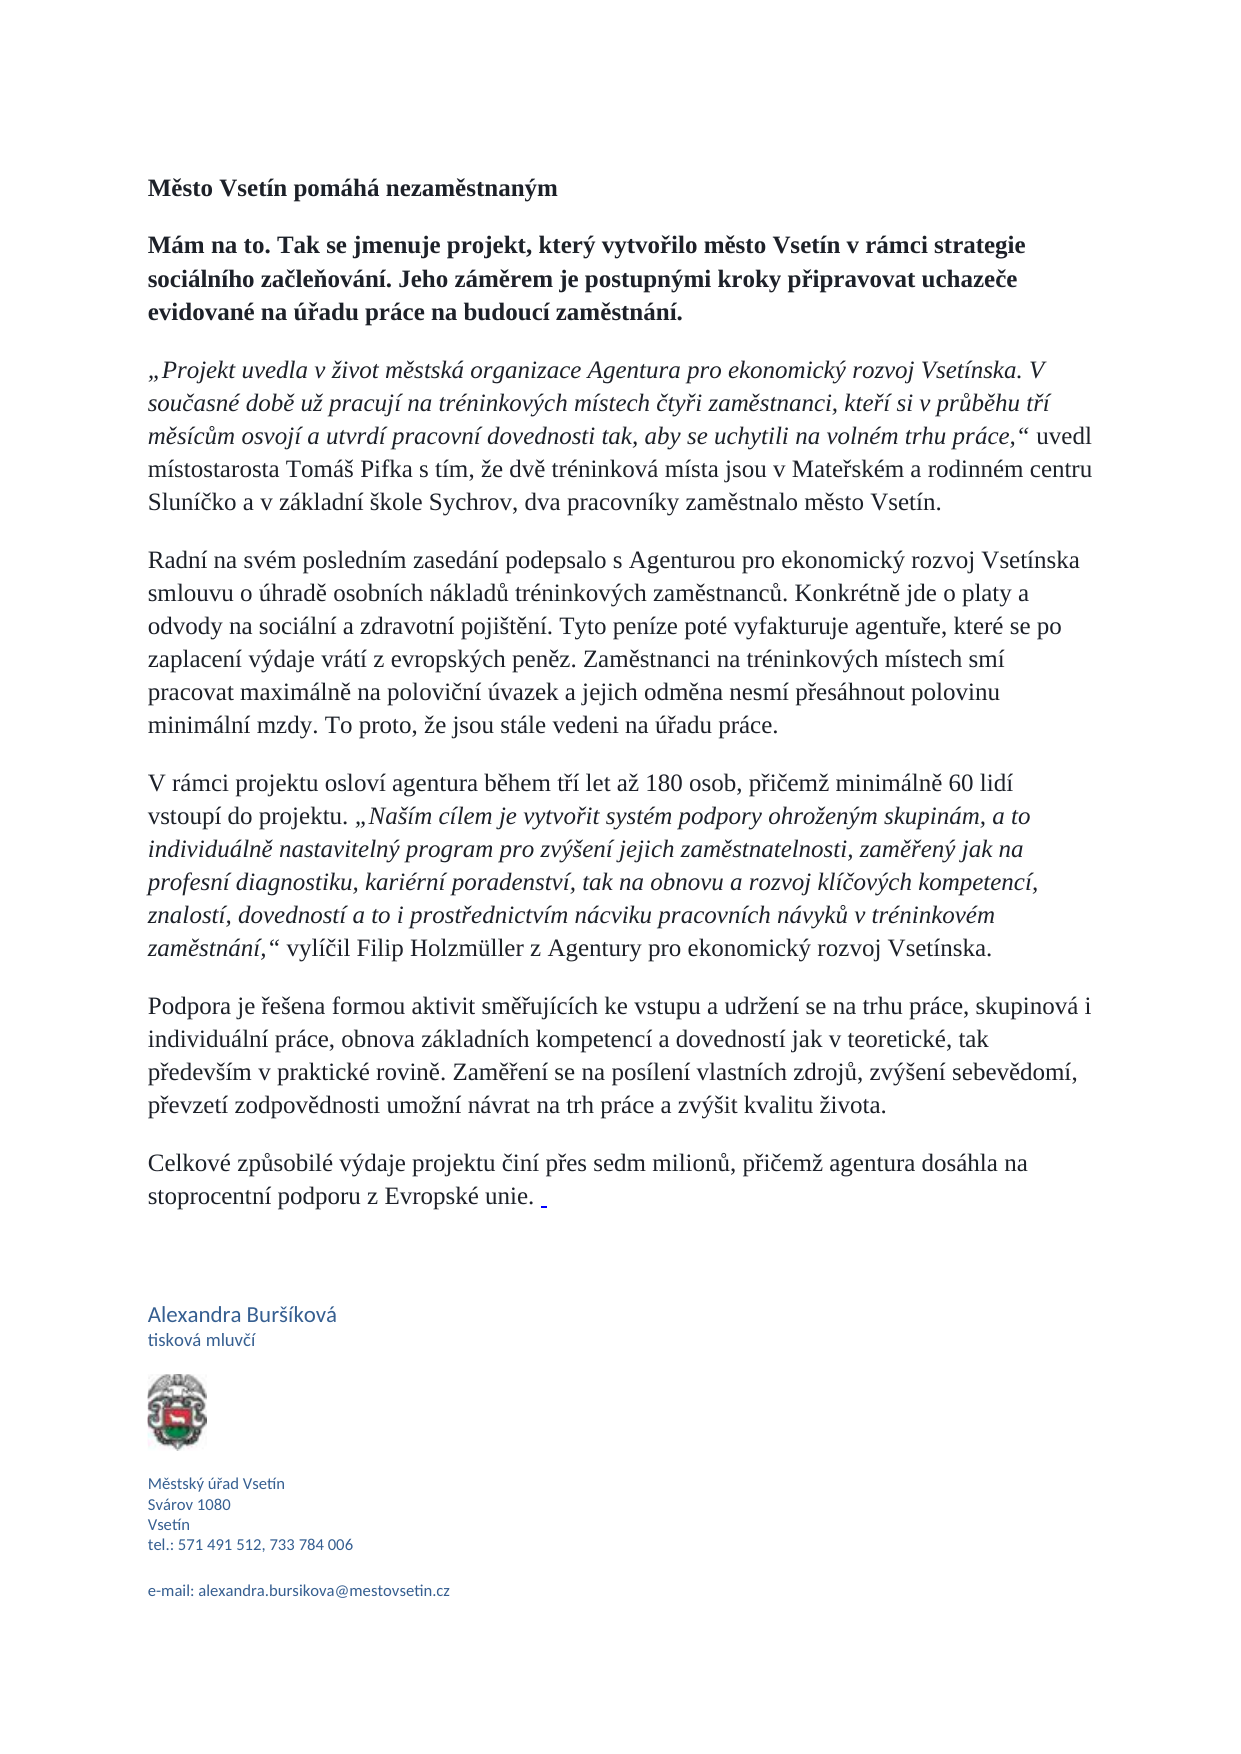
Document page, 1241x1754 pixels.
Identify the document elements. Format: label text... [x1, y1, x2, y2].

text „Projekt uvedla v život městská organizace Agentura pro ekonomický rozvoj Vsetínska. V současné době už pracují na tréninkových místech čtyři zaměstnanci, kteří si v průběhu tří měsícům osvojí a utvrdí pracovní dovednosti tak, aby se uchytili na volném trhu práce,“ uvedl místostarosta Tomáš Pifka s tím, že dvě tréninková místa jsou v Mateřském a rodinném centru Sluníčko a v základní škole Sychrov, dva pracovníky zaměstnalo město Vsetín. [148, 355, 1093, 516]
text tisková mluvčí [148, 1328, 1093, 1351]
text Město Vsetín pomáhá nezaměstnaným [148, 173, 1093, 201]
text Vsetín [148, 1514, 1093, 1534]
text Mám na to. Tak se jmenuje projekt, který vytvořilo město Vsetín v rámci strategie sociálního začleňování. Jeho záměrem je postupnými kroky připravovat uchazeče evidované na úřadu práce na budoucí zaměstnání. [148, 231, 1093, 325]
text tel.: 571 491 512, 733 784 006 [148, 1534, 1093, 1555]
picture [147, 1374, 207, 1451]
text Městský úřad Vsetín [148, 1473, 1093, 1494]
text Podpora je řešena formou aktivit směřujících ke vstupu a udržení se na trhu práce, skupinová i individuální práce, obnova základních kompetencí a dovedností jak v teoretické, tak především v praktické rovině. Zaměření se na posílení vlastních zdrojů, zvýšení sebevědomí, převzetí zodpovědnosti umožní návrat na trh práce a zvýšit kvalitu života. [148, 991, 1093, 1119]
text Alexandra Buršíková [148, 1300, 1093, 1328]
text Svárov 1080 [148, 1494, 1093, 1514]
text e-mail: alexandra.bursikova@mestovsetin.cz [148, 1580, 1093, 1600]
text Celkové způsobilé výdaje projektu činí přes sedm milionů, přičemž agentura dosáhla na stoprocentní podporu z Evropské unie. [148, 1148, 1093, 1210]
text V rámci projektu osloví agentura během tří let až 180 osob, přičemž minimálně 60 lidí vstoupí do projektu. „Naším cílem je vytvořit systém podpory ohroženým skupinám, a to individuálně nastavitelný program pro zvýšení jejich zaměstnatelnosti, zaměřený jak na profesní diagnostiku, kariérní poradenství, tak na obnovu a rozvoj klíčových kompetencí, znalostí, dovedností a to i prostřednictvím nácviku pracovních návyků v tréninkovém zaměstnání,“ vylíčil Filip Holzmüller z Agentury pro ekonomický rozvoj Vsetínska. [148, 768, 1093, 962]
text Radní na svém posledním zasedání podepsalo s Agenturou pro ekonomický rozvoj Vsetínska smlouvu o úhradě osobních nákladů tréninkových zaměstnanců. Konkrétně jde o platy a odvody na sociální a zdravotní pojištění. Tyto peníze poté vyfakturuje agentuře, které se po zaplacení výdaje vrátí z evropských peněz. Zaměstnanci na tréninkových místech smí pracovat maximálně na poloviční úvazek a jejich odměna nesmí přesáhnout polovinu minimální mzdy. To proto, že jsou stále vedeni na úřadu práce. [148, 545, 1093, 739]
